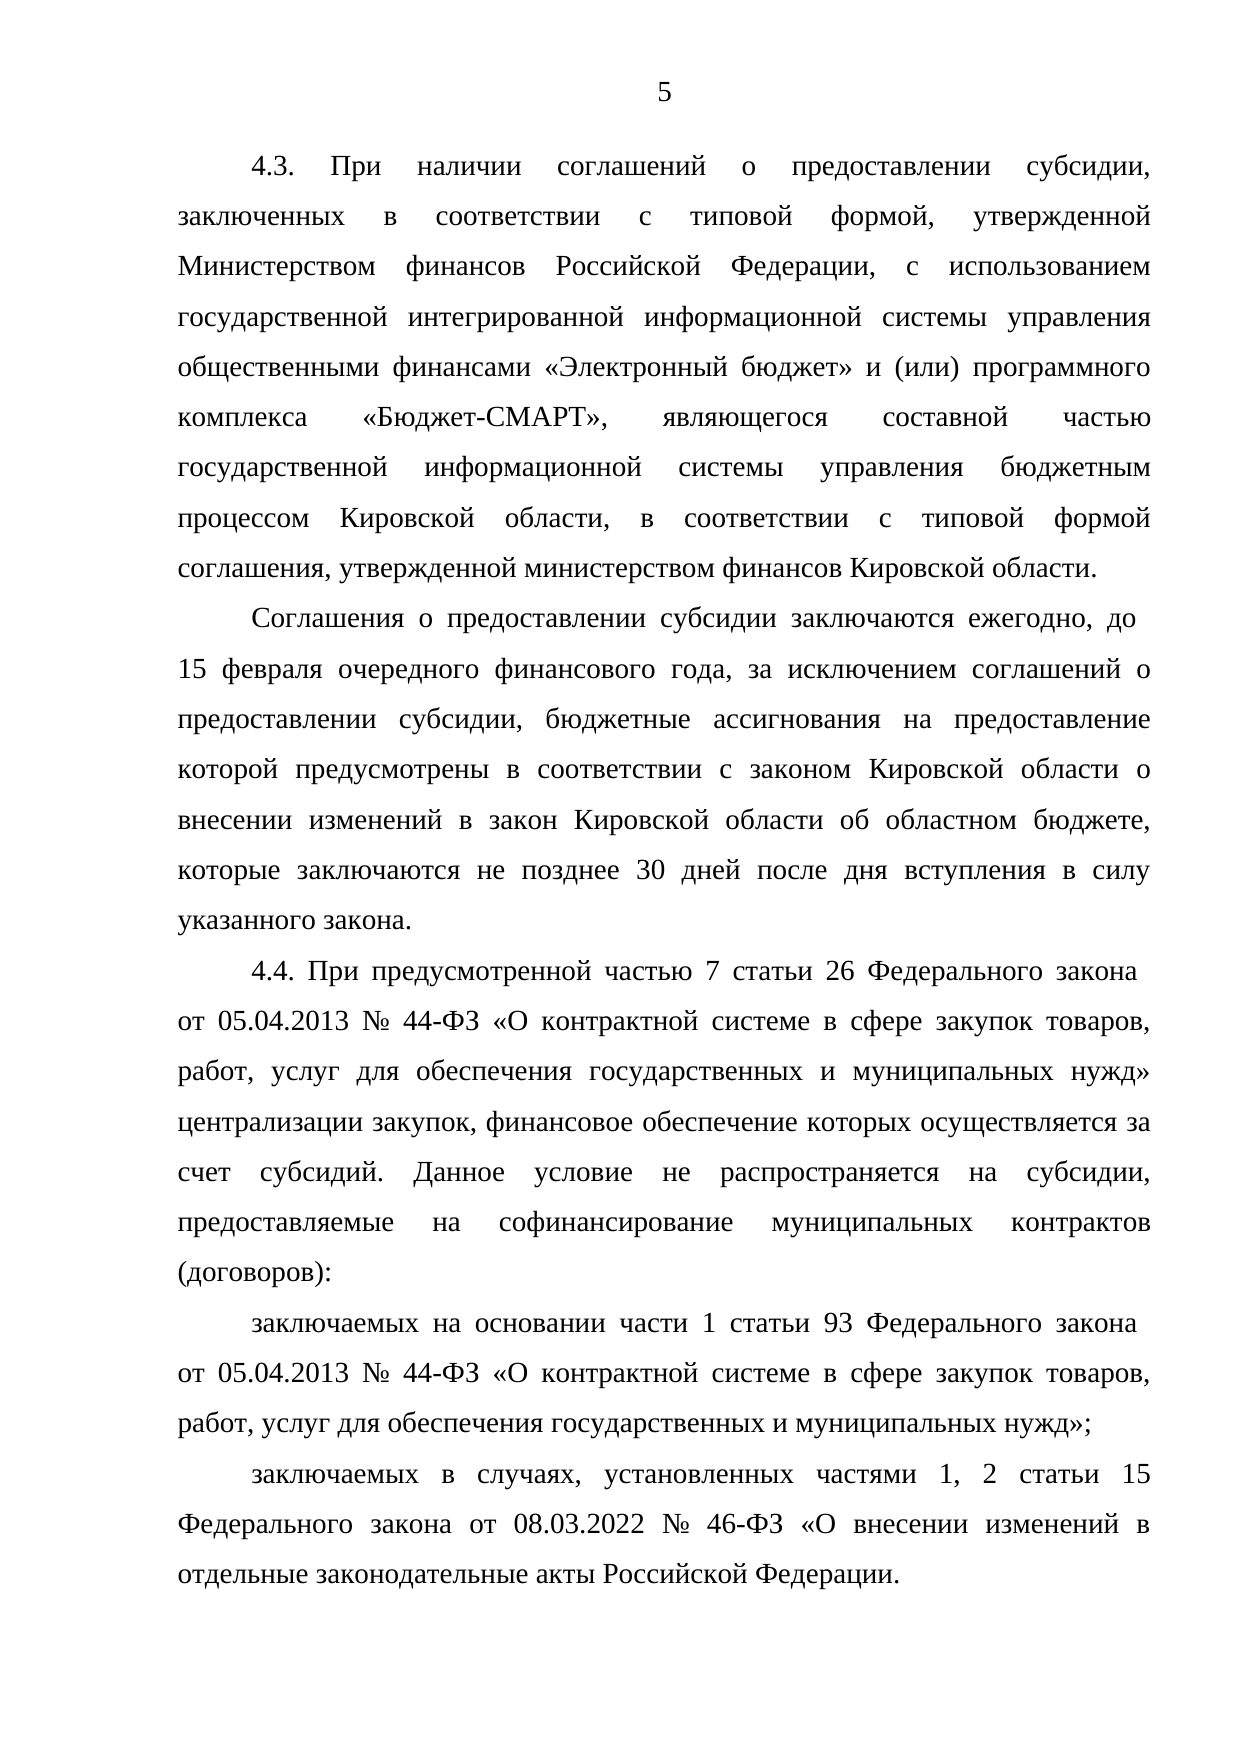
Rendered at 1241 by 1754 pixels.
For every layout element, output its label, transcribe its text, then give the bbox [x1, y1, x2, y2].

text Соглашения о предоставлении субсидии заключаются ежегодно, до 15 февраля очередного финансового года, за исключением соглашений о предоставлении субсидии, бюджетные ассигнования на предоставление которой предусмотрены в соответствии с законом Кировской области о внесении изменений в закон Кировской области об областном бюджете, которые заключаются не позднее 30 дней после дня вступления в силу указанного закона. [177, 601, 1152, 936]
text 4.3. При наличии соглашений о предоставлении субсидии, заключенных в соответствии с типовой формой, утвержденной Министерством финансов Российской Федерации, с использованием государственной интегрированной информационной системы управления общественными финансами «Электронный бюджет» и (или) программного комплекса «Бюджет-СМАРТ», являющегося составной частью государственной информационной системы управления бюджетным процессом Кировской области, в соответствии с типовой формой соглашения, утвержденной министерством финансов Кировской области. [177, 148, 1152, 584]
text заключаемых на основании части 1 статьи 93 Федерального закона от 05.04.2013 № 44-ФЗ «О контрактной системе в сфере закупок товаров, работ, услуг для обеспечения государственных и муниципальных нужд»; [177, 1305, 1152, 1439]
text 4.4. При предусмотренной частью 7 статьи 26 Федерального закона от 05.04.2013 № 44-ФЗ «О контрактной системе в сфере закупок товаров, работ, услуг для обеспечения государственных и муниципальных нужд» централизации закупок, финансовое обеспечение которых осуществляется за счет субсидий. Данное условие не распространяется на субсидии, предоставляемые на софинансирование муниципальных контрактов (договоров): [177, 953, 1152, 1288]
text заключаемых в случаях, установленных частями 1, 2 статьи 15 Федерального закона от 08.03.2022 № 46-ФЗ «О внесении изменений в отдельные законодательные акты Российской Федерации. [177, 1456, 1152, 1590]
